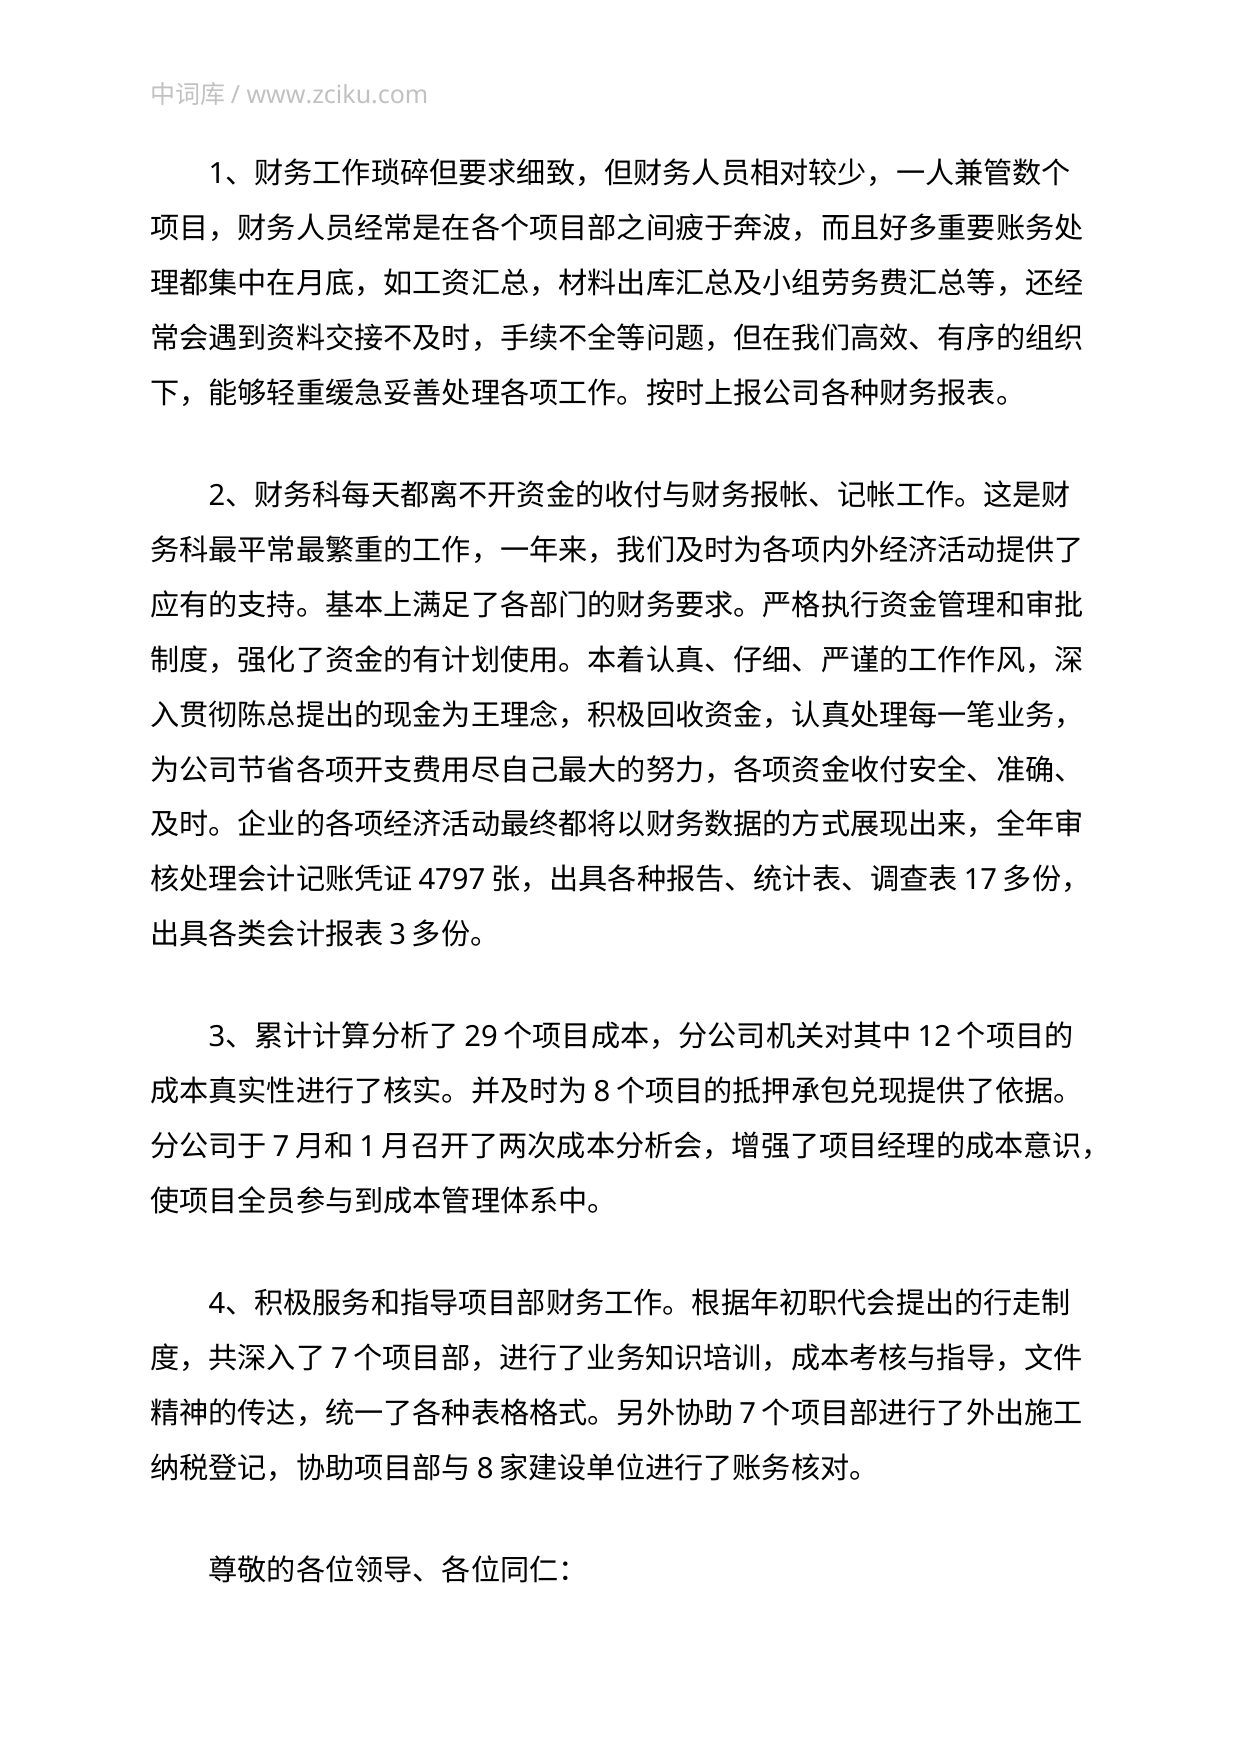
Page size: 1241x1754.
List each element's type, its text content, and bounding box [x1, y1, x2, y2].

text 尊敬的各位领导、各位同仁： [150, 1547, 1090, 1589]
text 1、财务工作琐碎但要求细致，但财务人员相对较少，一人兼管数个项目，财务人员经常是在各个项目部之间疲于奔波，而且好多重要账务处理都集中在月底，如工资汇总，材料出库汇总及小组劳务费汇总等，还经常会遇到资料交接不及时，手续不全等问题，但在我们高效、有序的组织下，能够轻重缓急妥善处理各项工作。按时上报公司各种财务报表。 [150, 150, 1090, 412]
text 2、财务科每天都离不开资金的收付与财务报帐、记帐工作。这是财务科最平常最繁重的工作，一年来，我们及时为各项内外经济活动提供了应有的支持。基本上满足了各部门的财务要求。严格执行资金管理和审批制度，强化了资金的有计划使用。本着认真、仔细、严谨的工作作风，深入贯彻陈总提出的现金为王理念，积极回收资金，认真处理每一笔业务，为公司节省各项开支费用尽自己最大的努力，各项资金收付安全、准确、及时。企业的各项经济活动最终都将以财务数据的方式展现出来，全年审核处理会计记账凭证4797张，出具各种报告、统计表、调查表17多份，出具各类会计报表3多份。 [150, 471, 1090, 953]
text 4、积极服务和指导项目部财务工作。根据年初职代会提出的行走制度，共深入了7个项目部，进行了业务知识培训，成本考核与指导，文件精神的传达，统一了各种表格格式。另外协助7个项目部进行了外出施工纳税登记，协助项目部与8家建设单位进行了账务核对。 [150, 1279, 1090, 1487]
text 3、累计计算分析了29个项目成本，分公司机关对其中12个项目的成本真实性进行了核实。并及时为8个项目的抵押承包兑现提供了依据。分公司于7月和1月召开了两次成本分析会，增强了项目经理的成本意识，使项目全员参与到成本管理体系中。 [150, 1013, 1090, 1220]
